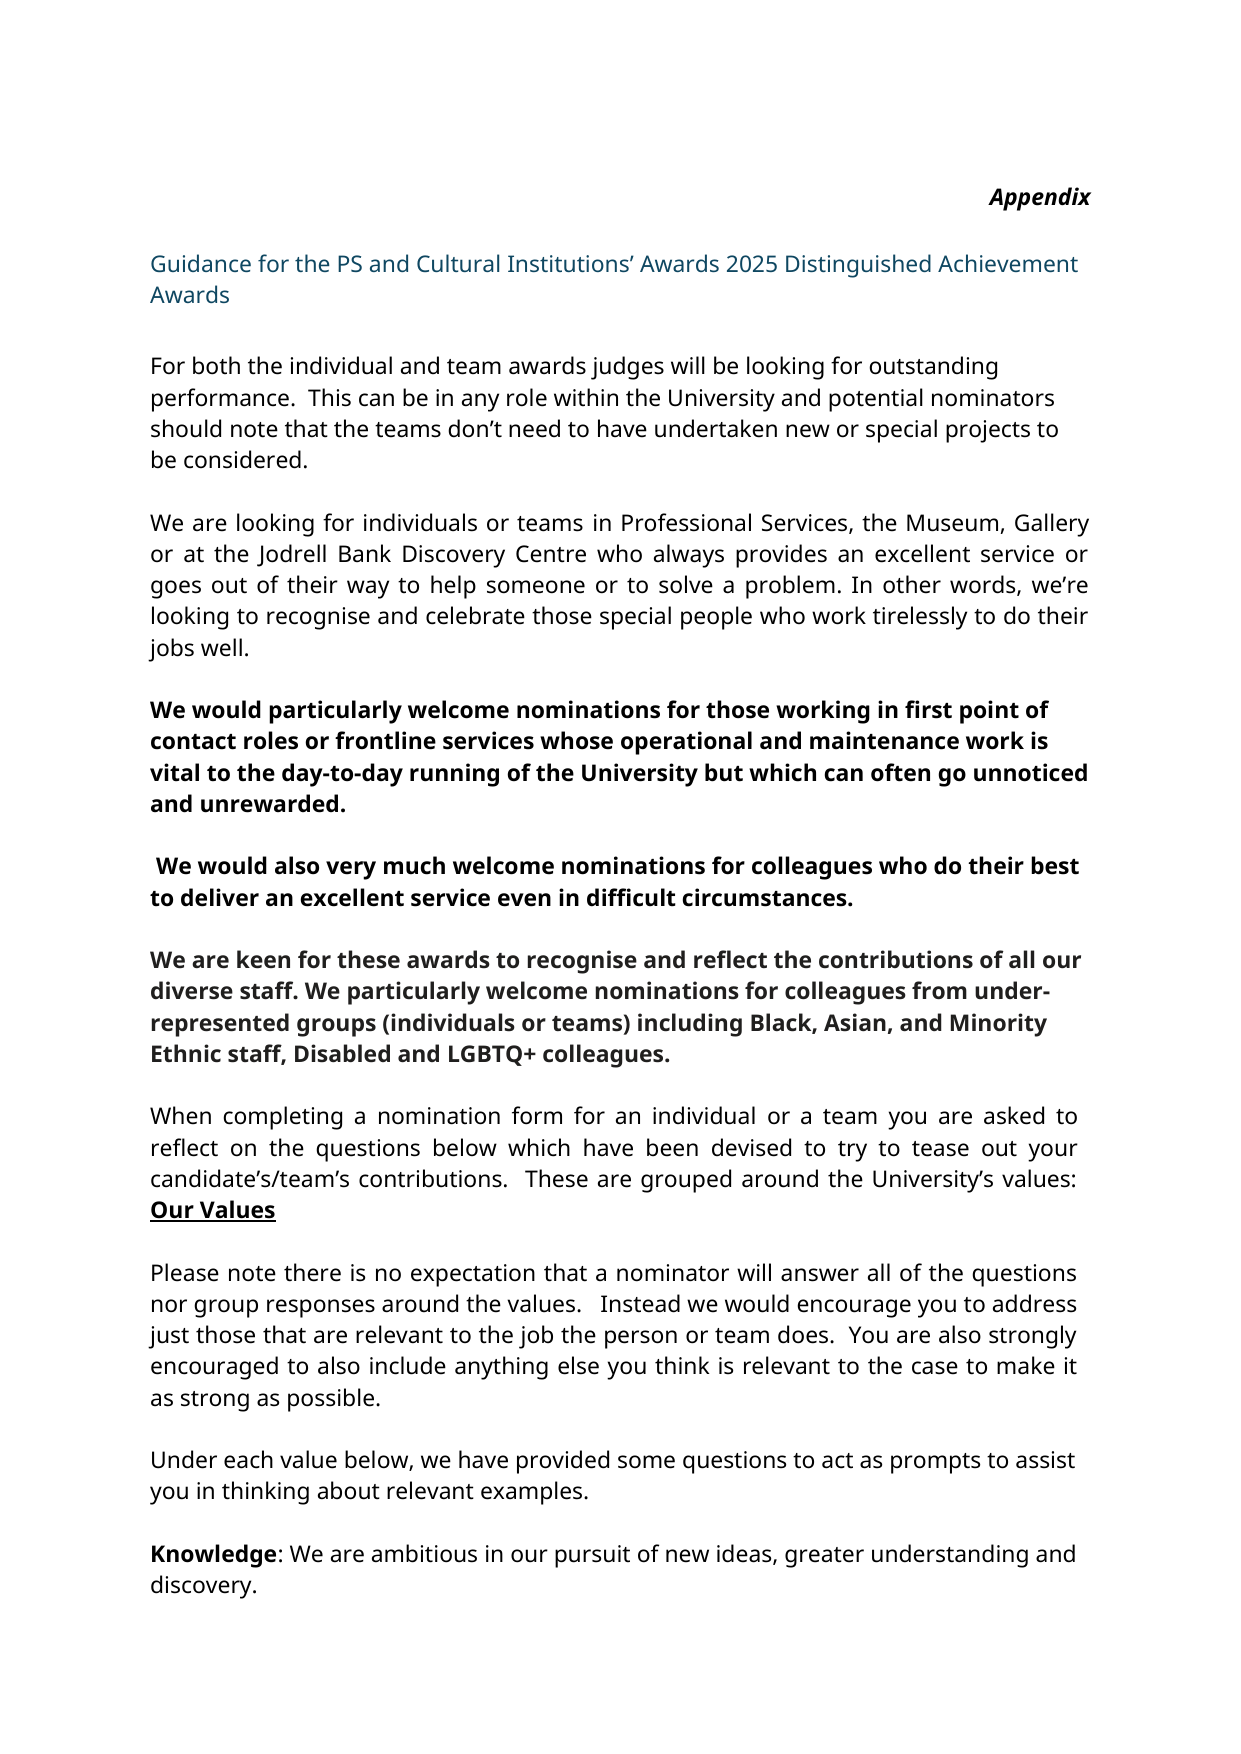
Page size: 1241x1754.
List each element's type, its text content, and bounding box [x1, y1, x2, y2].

text Knowledge: We are ambitious in our pursuit of new ideas, greater understanding and discovery. [150, 1538, 1090, 1601]
text When completing a nomination form for an individual or a team you are asked to reflect on the questions below which have been devised to try to tease out your candidate’s/team’s contributions. These are grouped around the University’s values: Our Values [150, 1100, 1078, 1225]
text Please note there is no expectation that a nominator will answer all of the questions nor group responses around the values. Instead we would encourage you to address just those that are relevant to the job the person or team does. You are also strongly encouraged to also include anything else you think is relevant to the case to make it as strong as possible. [150, 1257, 1078, 1413]
text For both the individual and team awards judges will be looking for outstanding performance. This can be in any role within the University and potential nominators should note that the teams don’t need to have undertaken new or special projects to be considered. [150, 350, 1090, 475]
subtitle Guidance for the PS and Cultural Institutions’ Awards 2025 Distinguished Achievement Awards [150, 248, 1090, 311]
text Under each value below, we have provided some questions to act as prompts to assist you in thinking about relevant examples. [150, 1444, 1078, 1507]
text We would particularly welcome nominations for those working in first point of contact roles or frontline services whose operational and maintenance work is vital to the day-to-day running of the University but which can often go unnoticed and unrewarded. [150, 694, 1090, 819]
text We would also very much welcome nominations for colleagues who do their best to deliver an excellent service even in difficult circumstances. [150, 850, 1090, 913]
text We are looking for individuals or teams in Professional Services, the Museum, Gallery or at the Jodrell Bank Discovery Centre who always provides an excellent service or goes out of their way to help someone or to solve a problem. In other words, we’re looking to recognise and celebrate those special people who work tirelessly to do their jobs well. [150, 507, 1090, 663]
text We are keen for these awards to recognise and reflect the contributions of all our diverse staff. We particularly welcome nominations for colleagues from under-represented groups (individuals or teams) including Black, Asian, and Minority Ethnic staff, Disabled and LGBTQ+ colleagues. [671, 944, 1090, 1069]
text Appendix [150, 181, 1090, 212]
